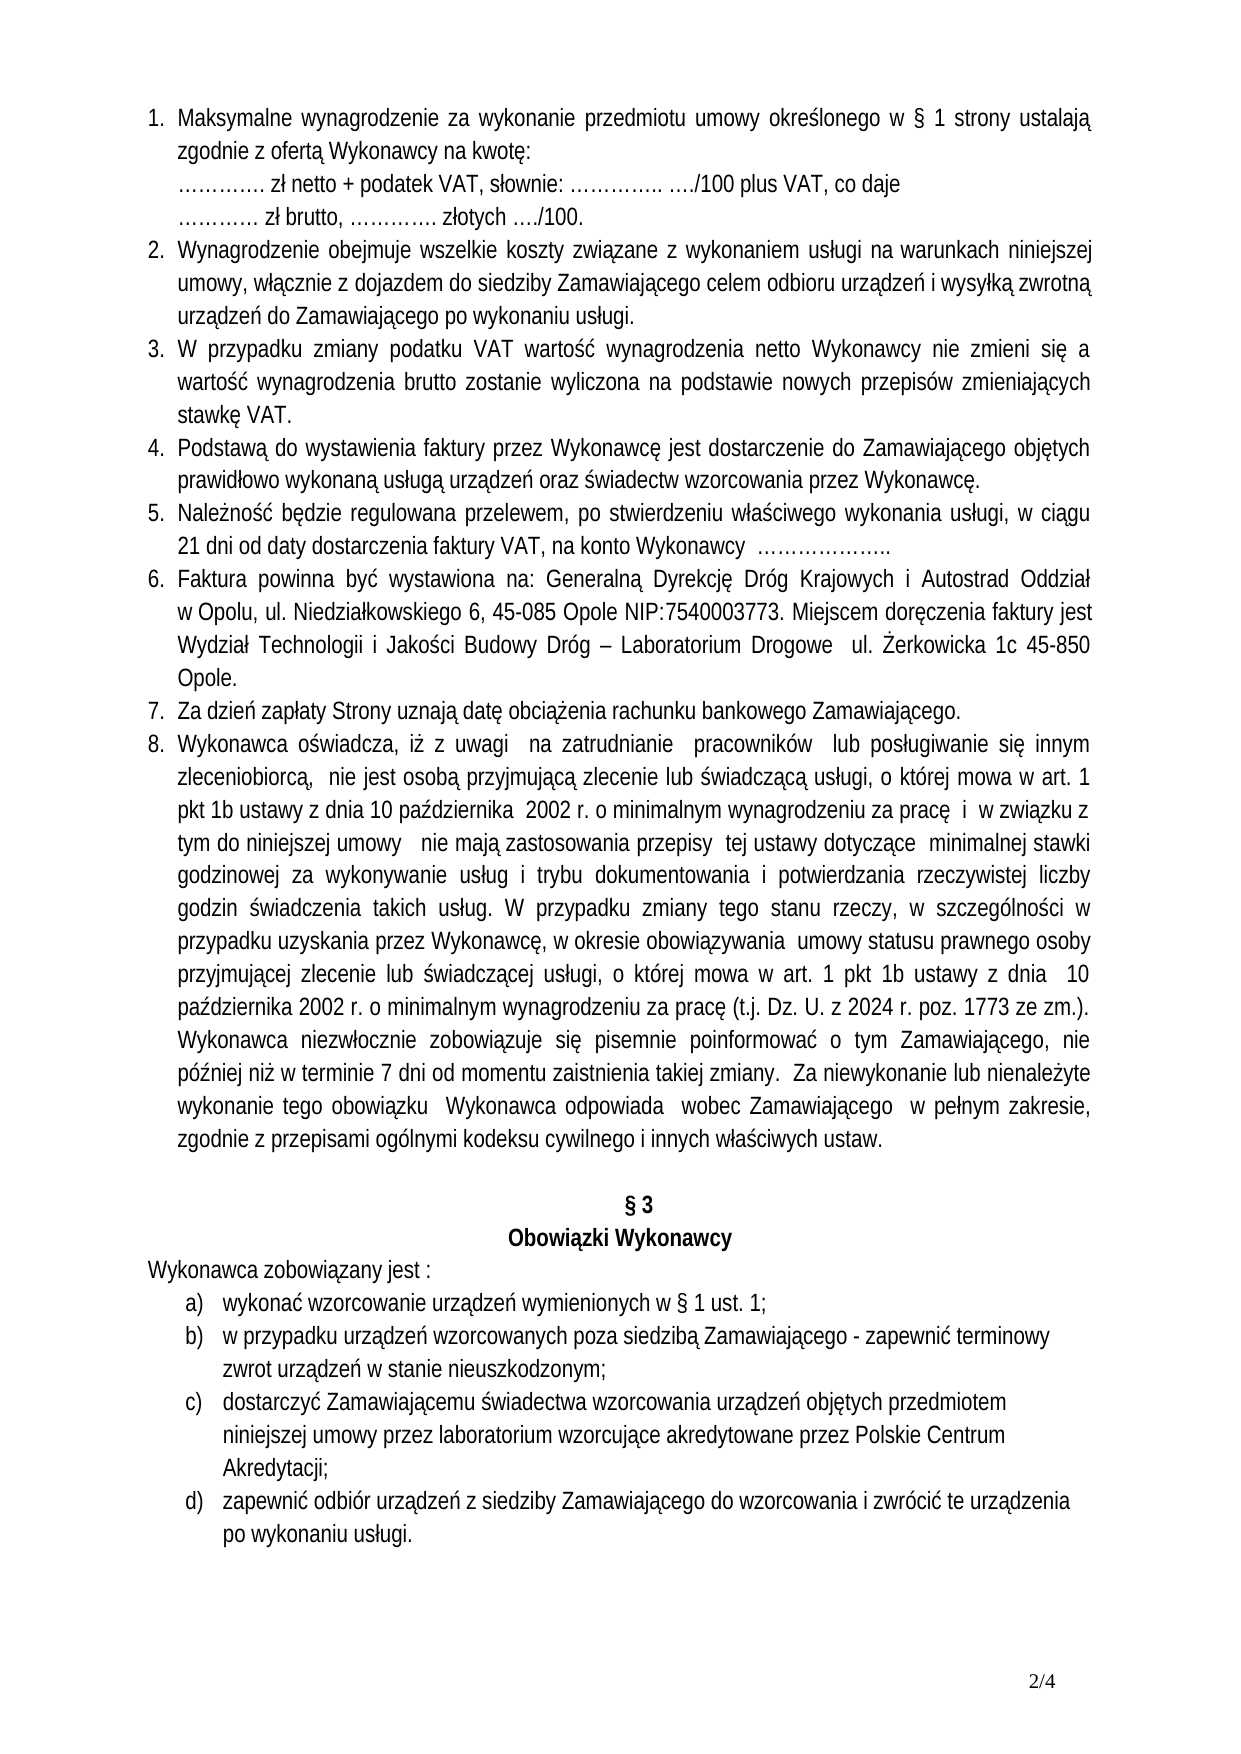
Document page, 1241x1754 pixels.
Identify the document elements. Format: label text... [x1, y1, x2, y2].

list W przypadku zmiany podatku VAT wartość wynagrodzenia netto Wykonawcy nie zmieni się a wartość wynagrodzenia brutto zostanie wyliczona na podstawie nowych przepisów zmieniających stawkę VAT. [148, 334, 1092, 428]
text § 3 [185, 1190, 1092, 1218]
list zapewnić odbiór urządzeń z siedziby Zamawiającego do wzorcowania i zwrócić te urządzenia po wykonaniu usługi. [185, 1486, 1092, 1547]
text Obowiązki Wykonawcy [148, 1223, 1092, 1251]
list dostarczyć Zamawiającemu świadectwa wzorcowania urządzeń objętych przedmiotem niniejszej umowy przez laboratorium wzorcujące akredytowane przez Polskie Centrum Akredytacji; [185, 1387, 1092, 1482]
list Za dzień zapłaty Strony uznają datę obciążenia rachunku bankowego Zamawiającego. [148, 696, 1092, 724]
list Wykonawca oświadcza, iż z uwagi na zatrudnianie pracowników lub posługiwanie się innym zleceniobiorcą, nie jest osobą przyjmującą zlecenie lub świadczącą usługi, o której mowa w art. 1 pkt 1b ustawy z dnia 10 października 2002 r. o minimalnym wynagrodzeniu za pracę i w związku z tym do niniejszej umowy nie mają zastosowania przepisy tej ustawy dotyczące minimalnej stawki godzinowej za wykonywanie usług i trybu dokumentowania i potwierdzania rzeczywistej liczby godzin świadczenia takich usług. W przypadku zmiany tego stanu rzeczy, w szczególności w przypadku uzyskania przez Wykonawcę, w okresie obowiązywania umowy statusu prawnego osoby przyjmującej zlecenie lub świadczącej usługi, o której mowa w art. 1 pkt 1b ustawy z dnia 10 października 2002 r. o minimalnym wynagrodzeniu za pracę (t.j. Dz. U. z 2024 r. poz. 1773 ze zm.). Wykonawca niezwłocznie zobowiązuje się pisemnie poinformować o tym Zamawiającego, nie później niż w terminie 7 dni od momentu zaistnienia takiej zmiany. Za niewykonanie lub nienależyte wykonanie tego obowiązku Wykonawca odpowiada wobec Zamawiającego w pełnym zakresie, zgodnie z przepisami ogólnymi kodeksu cywilnego i innych właściwych ustaw. [148, 729, 1092, 1152]
list Maksymalne wynagrodzenie za wykonanie przedmiotu umowy określonego w § 1 strony ustalają zgodnie z ofertą Wykonawcy na kwotę: [148, 103, 1092, 165]
list Podstawą do wystawienia faktury przez Wykonawcę jest dostarczenie do Zamawiającego objętych prawidłowo wykonaną usługą urządzeń oraz świadectw wzorcowania przez Wykonawcę. [148, 433, 1092, 494]
list Faktura powinna być wystawiona na: Generalną Dyrekcję Dróg Krajowych i Autostrad Oddział w Opolu, ul. Niedziałkowskiego 6, 45-085 Opole NIP:7540003773. Miejscem doręczenia faktury jest Wydział Technologii i Jakości Budowy Dróg – Laboratorium Drogowe ul. Żerkowicka 1c 45-850 Opole. [148, 564, 1092, 692]
text Wykonawca zobowiązany jest : [148, 1256, 1092, 1284]
list w przypadku urządzeń wzorcowanych poza siedzibą Zamawiającego - zapewnić terminowy zwrot urządzeń w stanie nieuszkodzonym; [185, 1321, 1092, 1383]
text ………… zł brutto, …………. złotych …./100. [177, 202, 1092, 231]
text …………. zł netto + podatek VAT, słownie: ………….. …./100 plus VAT, co daje [177, 169, 1092, 198]
list Wynagrodzenie obejmuje wszelkie koszty związane z wykonaniem usługi na warunkach niniejszej umowy, włącznie z dojazdem do siedziby Zamawiającego celem odbioru urządzeń i wysyłką zwrotną urządzeń do Zamawiającego po wykonaniu usługi. [148, 235, 1092, 329]
list wykonać wzorcowanie urządzeń wymienionych w § 1 ust. 1; [185, 1288, 1092, 1317]
list Należność będzie regulowana przelewem, po stwierdzeniu właściwego wykonania usługi, w ciągu 21 dni od daty dostarczenia faktury VAT, na konto Wykonawcy ……………….. [148, 498, 1092, 560]
